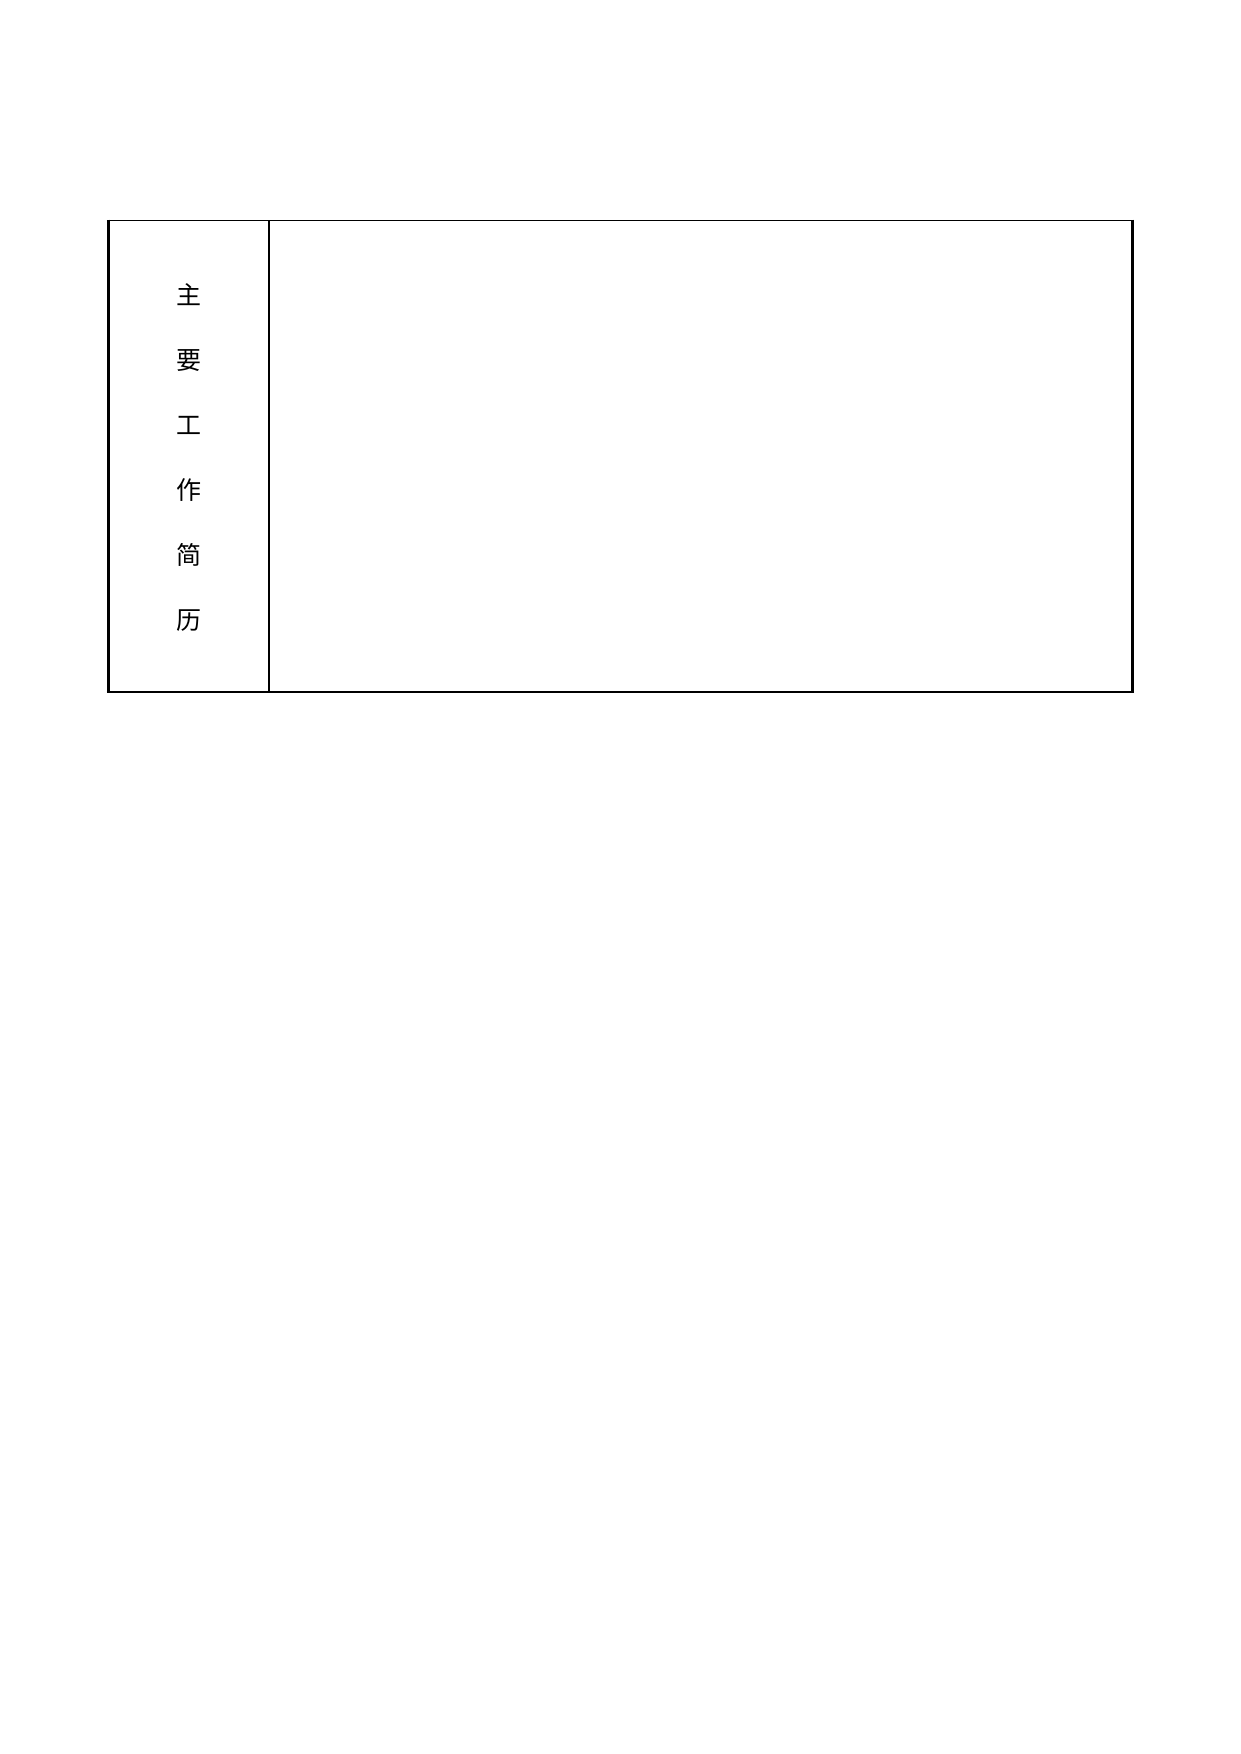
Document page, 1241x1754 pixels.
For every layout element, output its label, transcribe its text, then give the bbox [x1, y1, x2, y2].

table_cell [270, 221, 1131, 691]
table_cell 主 要 工 作 简 历 [110, 221, 268, 691]
